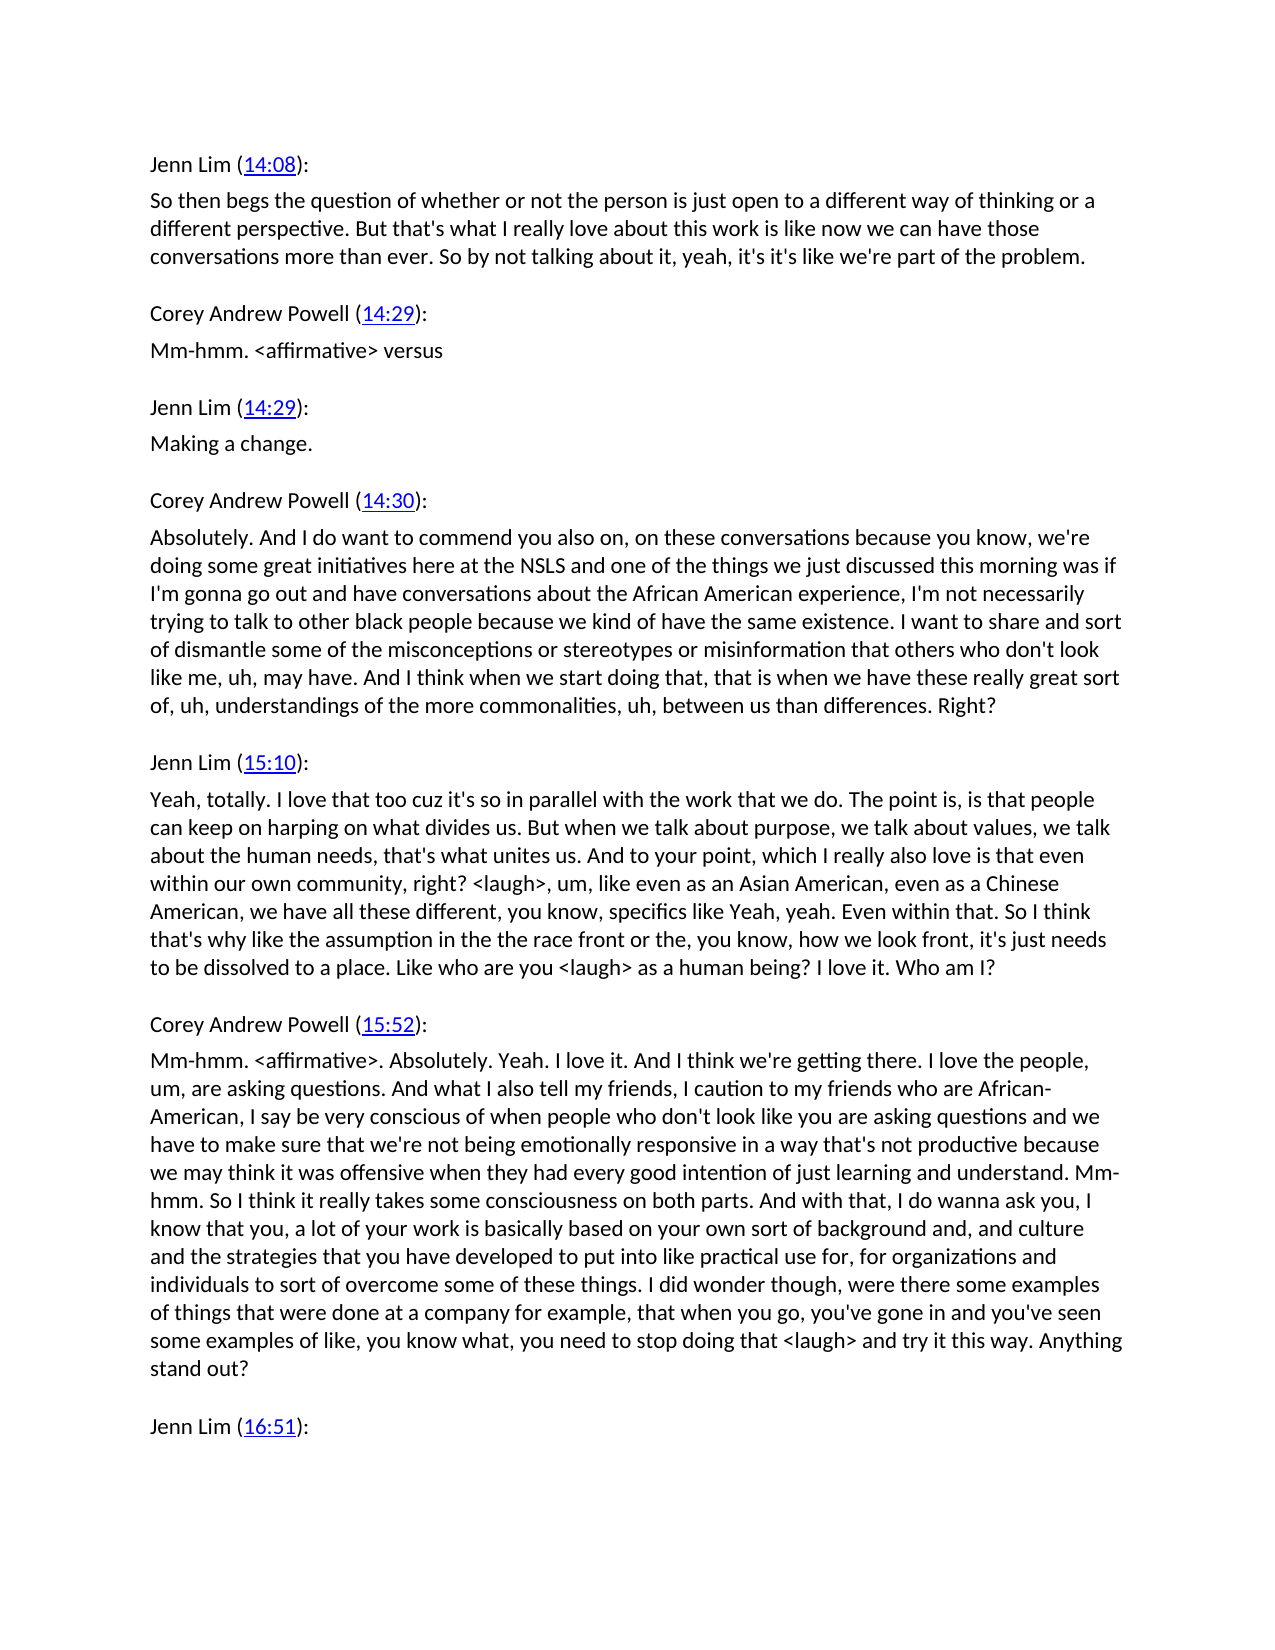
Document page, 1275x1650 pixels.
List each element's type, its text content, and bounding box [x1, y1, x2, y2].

text Making a change. [150, 429, 1125, 457]
text Yeah, totally. I love that too cuz it's so in parallel with the work that we do. The point is, is that people can keep on harping on what divides us. But when we talk about purpose, we talk about values, we talk about the human needs, that's what unites us. And to your point, which I really also love is that even within our own community, right? <laugh>, um, like even as an Asian American, even as a Chinese American, we have all these different, you know, specifics like Yeah, yeah. Even within that. So I think that's why like the assumption in the the race front or the, you know, how we look front, it's just needs to be dissolved to a place. Like who are you <laugh> as a human being? I love it. Who am I? [150, 785, 1125, 981]
text Absolutely. And I do want to commend you also on, on these conversations because you know, we're doing some great initiatives here at the NSLS and one of the things we just discussed this morning was if I'm gonna go out and have conversations about the African American experience, I'm not necessarily trying to talk to other black people because we kind of have the same existence. I want to share and sort of dismantle some of the misconceptions or stereotypes or misinformation that others who don't look like me, uh, may have. And I think when we start doing that, that is when we have these really great sort of, uh, understandings of the more commonalities, uh, between us than differences. Right? [150, 523, 1125, 719]
text Corey Andrew Powell (15:52): [150, 1010, 1125, 1038]
text Jenn Lim (15:10): [150, 748, 1125, 776]
text Mm-hmm. <affirmative>. Absolutely. Yeah. I love it. And I think we're getting there. I love the people, um, are asking questions. And what I also tell my friends, I caution to my friends who are African-American, I say be very conscious of when people who don't look like you are asking questions and we have to make sure that we're not being emotionally responsive in a way that's not productive because we may think it was offensive when they had every good intention of just learning and understand. Mm-hmm. So I think it really takes some consciousness on both parts. And with that, I do wanna ask you, I know that you, a lot of your work is basically based on your own sort of background and, and culture and the strategies that you have developed to put into like practical use for, for organizations and individuals to sort of overcome some of these things. I did wonder though, were there some examples of things that were done at a company for example, that when you go, you've gone in and you've seen some examples of like, you know what, you need to stop doing that <laugh> and try it this way. Anything stand out? [150, 1046, 1125, 1383]
text Jenn Lim (14:08): [150, 150, 1125, 178]
text Corey Andrew Powell (14:30): [150, 487, 1125, 515]
text Jenn Lim (14:29): [150, 393, 1125, 421]
text Jenn Lim (16:51): [150, 1412, 1125, 1440]
text So then begs the question of whether or not the person is just open to a different way of thinking or a different perspective. But that's what I really love about this work is like now we can have those conversations more than ever. So by not talking about it, yeah, it's it's like we're part of the problem. [150, 186, 1125, 270]
text Mm-hmm. <affirmative> versus [150, 336, 1125, 364]
text Corey Andrew Powell (14:29): [150, 299, 1125, 328]
